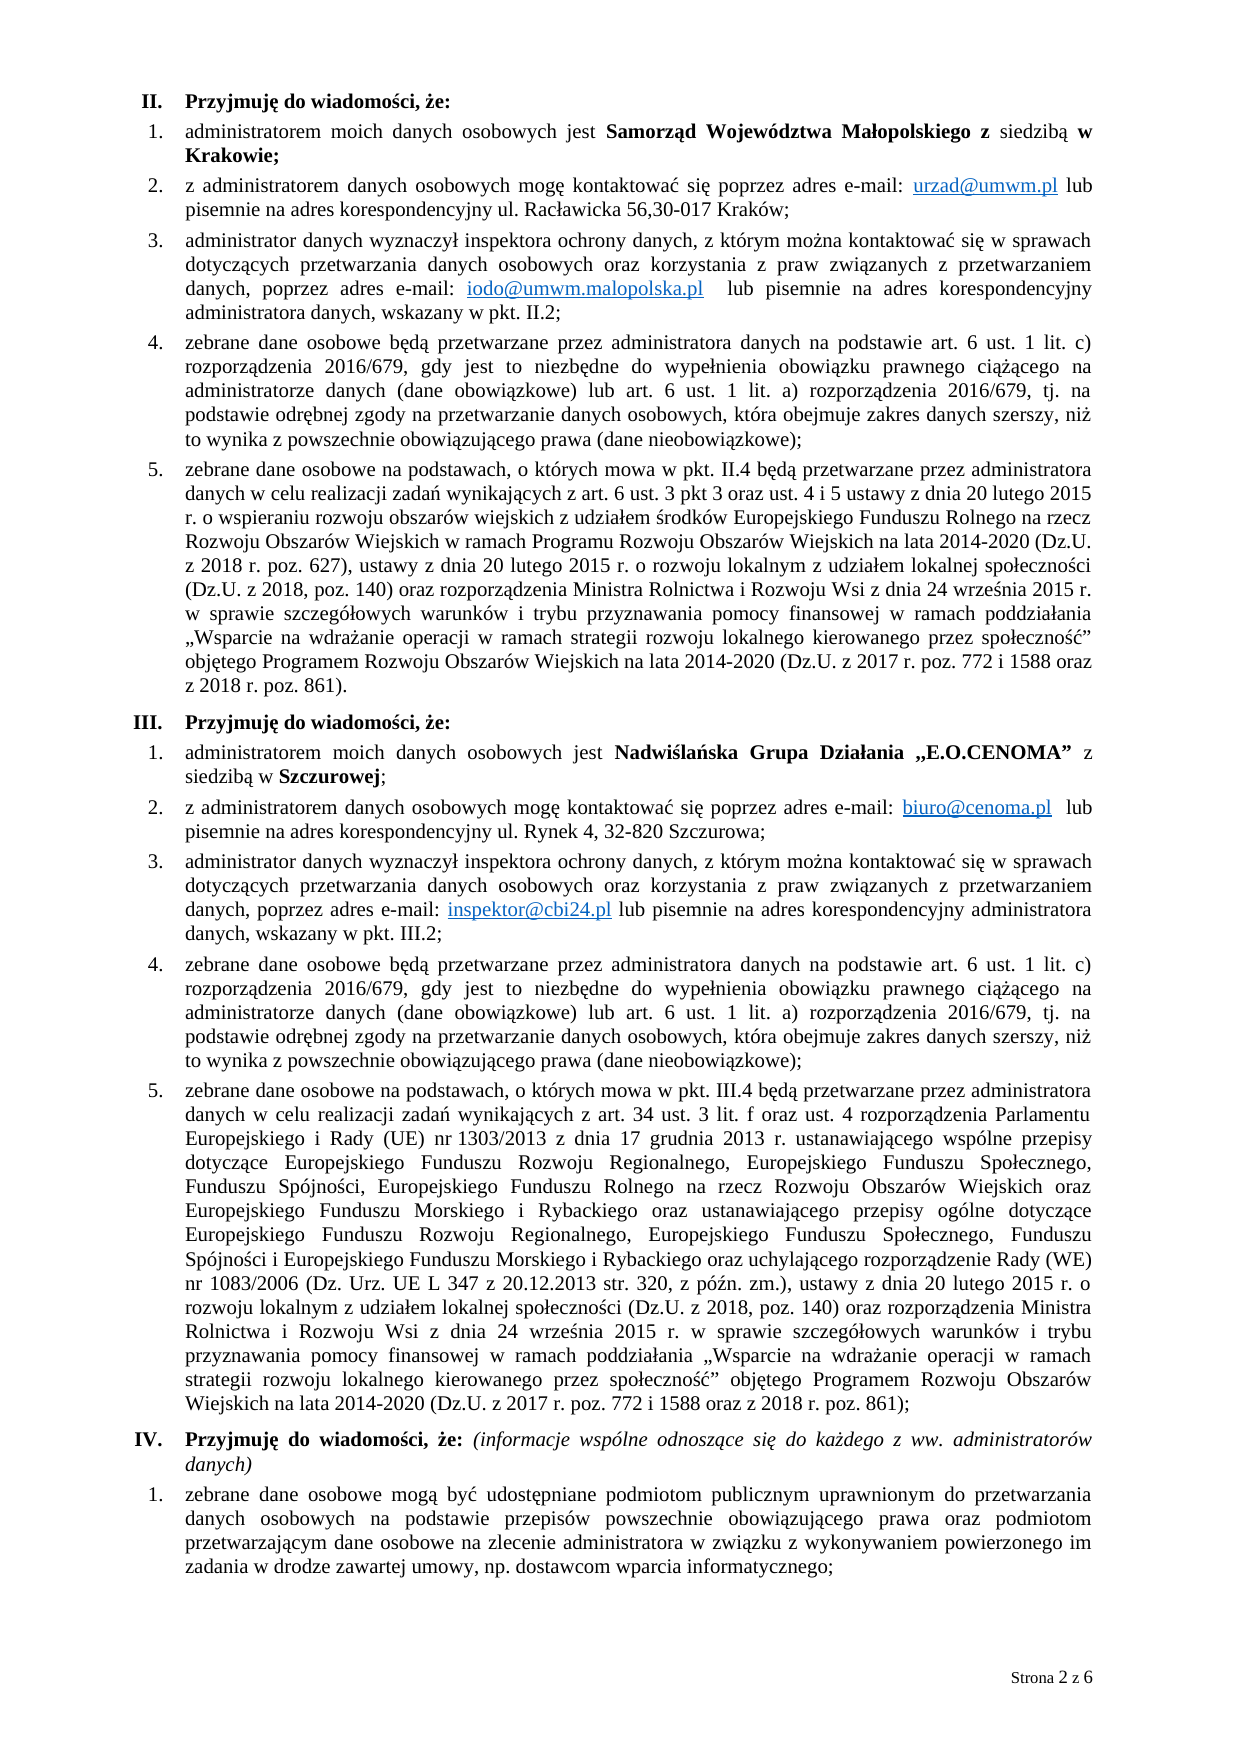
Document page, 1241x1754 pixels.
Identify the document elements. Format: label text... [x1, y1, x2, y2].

list z administratorem danych osobowych mogę kontaktować się poprzez adres e-mail: urzad@umwm.pl lub pisemnie na adres korespondencyjny ul. Racławicka 56,30-017 Kraków; [148, 173, 1093, 221]
list administratorem moich danych osobowych jest Nadwiślańska Grupa Działania ,,E.O.CENOMA” z siedzibą w Szczurowej; [148, 740, 1093, 788]
list Przyjmuję do wiadomości, że: [162, 89, 1093, 113]
list Przyjmuję do wiadomości, że: [162, 710, 1093, 734]
list zebrane dane osobowe mogą być udostępniane podmiotom publicznym uprawnionym do przetwarzania danych osobowych na podstawie przepisów powszechnie obowiązującego prawa oraz podmiotom przetwarzającym dane osobowe na zlecenie administratora w związku z wykonywaniem powierzonego im zadania w drodze zawartej umowy, np. dostawcom wparcia informatycznego; [148, 1482, 1093, 1578]
list zebrane dane osobowe będą przetwarzane przez administratora danych na podstawie art. 6 ust. 1 lit. c) rozporządzenia 2016/679, gdy jest to niezbędne do wypełnienia obowiązku prawnego ciążącego na administratorze danych (dane obowiązkowe) lub art. 6 ust. 1 lit. a) rozporządzenia 2016/679, tj. na podstawie odrębnej zgody na przetwarzanie danych osobowych, która obejmuje zakres danych szerszy, niż to wynika z powszechnie obowiązującego prawa (dane nieobowiązkowe); [148, 330, 1093, 451]
list administrator danych wyznaczył inspektora ochrony danych, z którym można kontaktować się w sprawach dotyczących przetwarzania danych osobowych oraz korzystania z praw związanych z przetwarzaniem danych, poprzez adres e-mail: iodo@umwm.malopolska.pl lub pisemnie na adres korespondencyjny administratora danych, wskazany w pkt. II.2; [148, 228, 1093, 324]
list zebrane dane osobowe na podstawach, o których mowa w pkt. III.4 będą przetwarzane przez administratora danych w celu realizacji zadań wynikających z art. 34 ust. 3 lit. f oraz ust. 4 rozporządzenia Parlamentu Europejskiego i Rady (UE) nr 1303/2013 z dnia 17 grudnia 2013 r. ustanawiającego wspólne przepisy dotyczące Europejskiego Funduszu Rozwoju Regionalnego, Europejskiego Funduszu Społecznego, Funduszu Spójności, Europejskiego Funduszu Rolnego na rzecz Rozwoju Obszarów Wiejskich oraz Europejskiego Funduszu Morskiego i Rybackiego oraz ustanawiającego przepisy ogólne dotyczące Europejskiego Funduszu Rozwoju Regionalnego, Europejskiego Funduszu Społecznego, Funduszu Spójności i Europejskiego Funduszu Morskiego i Rybackiego oraz uchylającego rozporządzenie Rady (WE) nr 1083/2006 (Dz. Urz. UE L 347 z 20.12.2013 str. 320, z późn. zm.), ustawy z dnia 20 lutego 2015 r. o rozwoju lokalnym z udziałem lokalnej społeczności (Dz.U. z 2018, poz. 140) oraz rozporządzenia Ministra Rolnictwa i Rozwoju Wsi z dnia 24 września 2015 r. w sprawie szczegółowych warunków i trybu przyznawania pomocy finansowej w ramach poddziałania „Wsparcie na wdrażanie operacji w ramach strategii rozwoju lokalnego kierowanego przez społeczność” objętego Programem Rozwoju Obszarów Wiejskich na lata 2014-2020 (Dz.U. z 2017 r. poz. 772 i 1588 oraz z 2018 r. poz. 861); [148, 1078, 1093, 1415]
list administratorem moich danych osobowych jest Samorząd Województwa Małopolskiego z siedzibą w Krakowie; [148, 119, 1093, 167]
list Przyjmuję do wiadomości, że: (informacje wspólne odnoszące się do każdego z ww. administratorów danych) [162, 1427, 1093, 1476]
list zebrane dane osobowe będą przetwarzane przez administratora danych na podstawie art. 6 ust. 1 lit. c) rozporządzenia 2016/679, gdy jest to niezbędne do wypełnienia obowiązku prawnego ciążącego na administratorze danych (dane obowiązkowe) lub art. 6 ust. 1 lit. a) rozporządzenia 2016/679, tj. na podstawie odrębnej zgody na przetwarzanie danych osobowych, która obejmuje zakres danych szerszy, niż to wynika z powszechnie obowiązującego prawa (dane nieobowiązkowe); [148, 951, 1093, 1072]
list administrator danych wyznaczył inspektora ochrony danych, z którym można kontaktować się w sprawach dotyczących przetwarzania danych osobowych oraz korzystania z praw związanych z przetwarzaniem danych, poprzez adres e-mail: inspektor@cbi24.pl lub pisemnie na adres korespondencyjny administratora danych, wskazany w pkt. III.2; [148, 849, 1093, 945]
list zebrane dane osobowe na podstawach, o których mowa w pkt. II.4 będą przetwarzane przez administratora danych w celu realizacji zadań wynikających z art. 6 ust. 3 pkt 3 oraz ust. 4 i 5 ustawy z dnia 20 lutego 2015 r. o wspieraniu rozwoju obszarów wiejskich z udziałem środków Europejskiego Funduszu Rolnego na rzecz Rozwoju Obszarów Wiejskich w ramach Programu Rozwoju Obszarów Wiejskich na lata 2014-2020 (Dz.U. z 2018 r. poz. 627), ustawy z dnia 20 lutego 2015 r. o rozwoju lokalnym z udziałem lokalnej społeczności (Dz.U. z 2018, poz. 140) oraz rozporządzenia Ministra Rolnictwa i Rozwoju Wsi z dnia 24 września 2015 r. w sprawie szczegółowych warunków i trybu przyznawania pomocy finansowej w ramach poddziałania „Wsparcie na wdrażanie operacji w ramach strategii rozwoju lokalnego kierowanego przez społeczność” objętego Programem Rozwoju Obszarów Wiejskich na lata 2014-2020 (Dz.U. z 2017 r. poz. 772 i 1588 oraz z 2018 r. poz. 861). [148, 457, 1093, 697]
list z administratorem danych osobowych mogę kontaktować się poprzez adres e-mail: biuro@cenoma.pl lub pisemnie na adres korespondencyjny ul. Rynek 4, 32-820 Szczurowa; [148, 794, 1093, 843]
